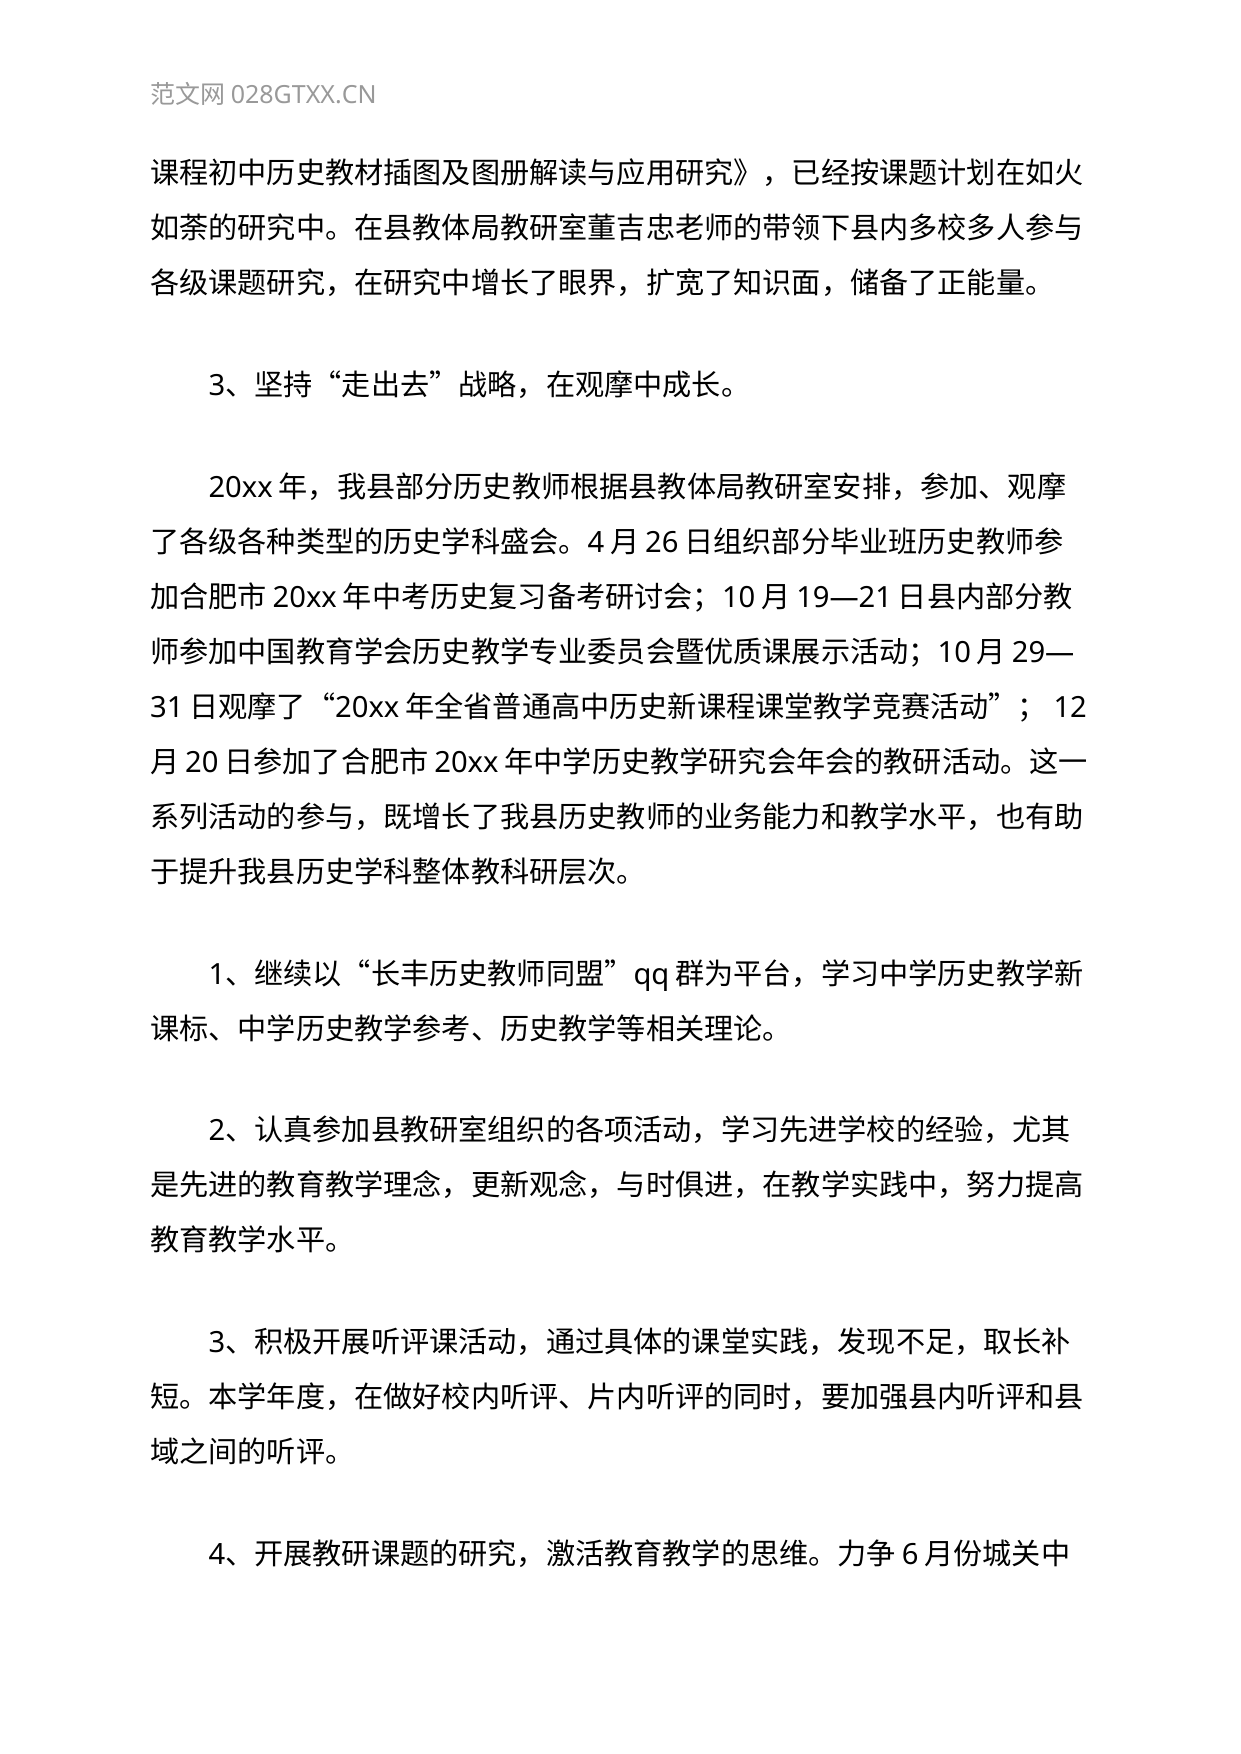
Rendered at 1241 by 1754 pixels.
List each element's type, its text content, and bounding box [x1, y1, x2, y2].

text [150, 1530, 1090, 1573]
text 3、积极开展听评课活动，通过具体的课堂实践，发现不足，取长补短。本学年度，在做好校内听评、片内听评的同时，要加强县内听评和县域之间的听评。 [150, 1319, 1090, 1471]
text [150, 150, 1090, 302]
text 1、继续以“长丰历史教师同盟”qq群为平台，学习中学历史教学新课标、中学历史教学参考、历史教学等相关理论。 [150, 950, 1090, 1047]
text 2、认真参加县教研室组织的各项活动，学习先进学校的经验，尤其是先进的教育教学理念，更新观念，与时俱进，在教学实践中，努力提高教育教学水平。 [150, 1107, 1090, 1259]
text 20xx年，我县部分历史教师根据县教体局教研室安排，参加、观摩了各级各种类型的历史学科盛会。4月26日组织部分毕业班历史教师参加合肥市20xx年中考历史复习备考研讨会；10月19—21日县内部分教师参加中国教育学会历史教学专业委员会暨优质课展示活动；10月29—31日观摩了“20xx年全省普通高中历史新课程课堂教学竞赛活动”； 12月20日参加了合肥市20xx年中学历史教学研究会年会的教研活动。这一系列活动的参与，既增长了我县历史教师的业务能力和教学水平，也有助于提升我县历史学科整体教科研层次。 [150, 463, 1090, 891]
text 3、坚持“走出去”战略，在观摩中成长。 [150, 362, 1090, 404]
